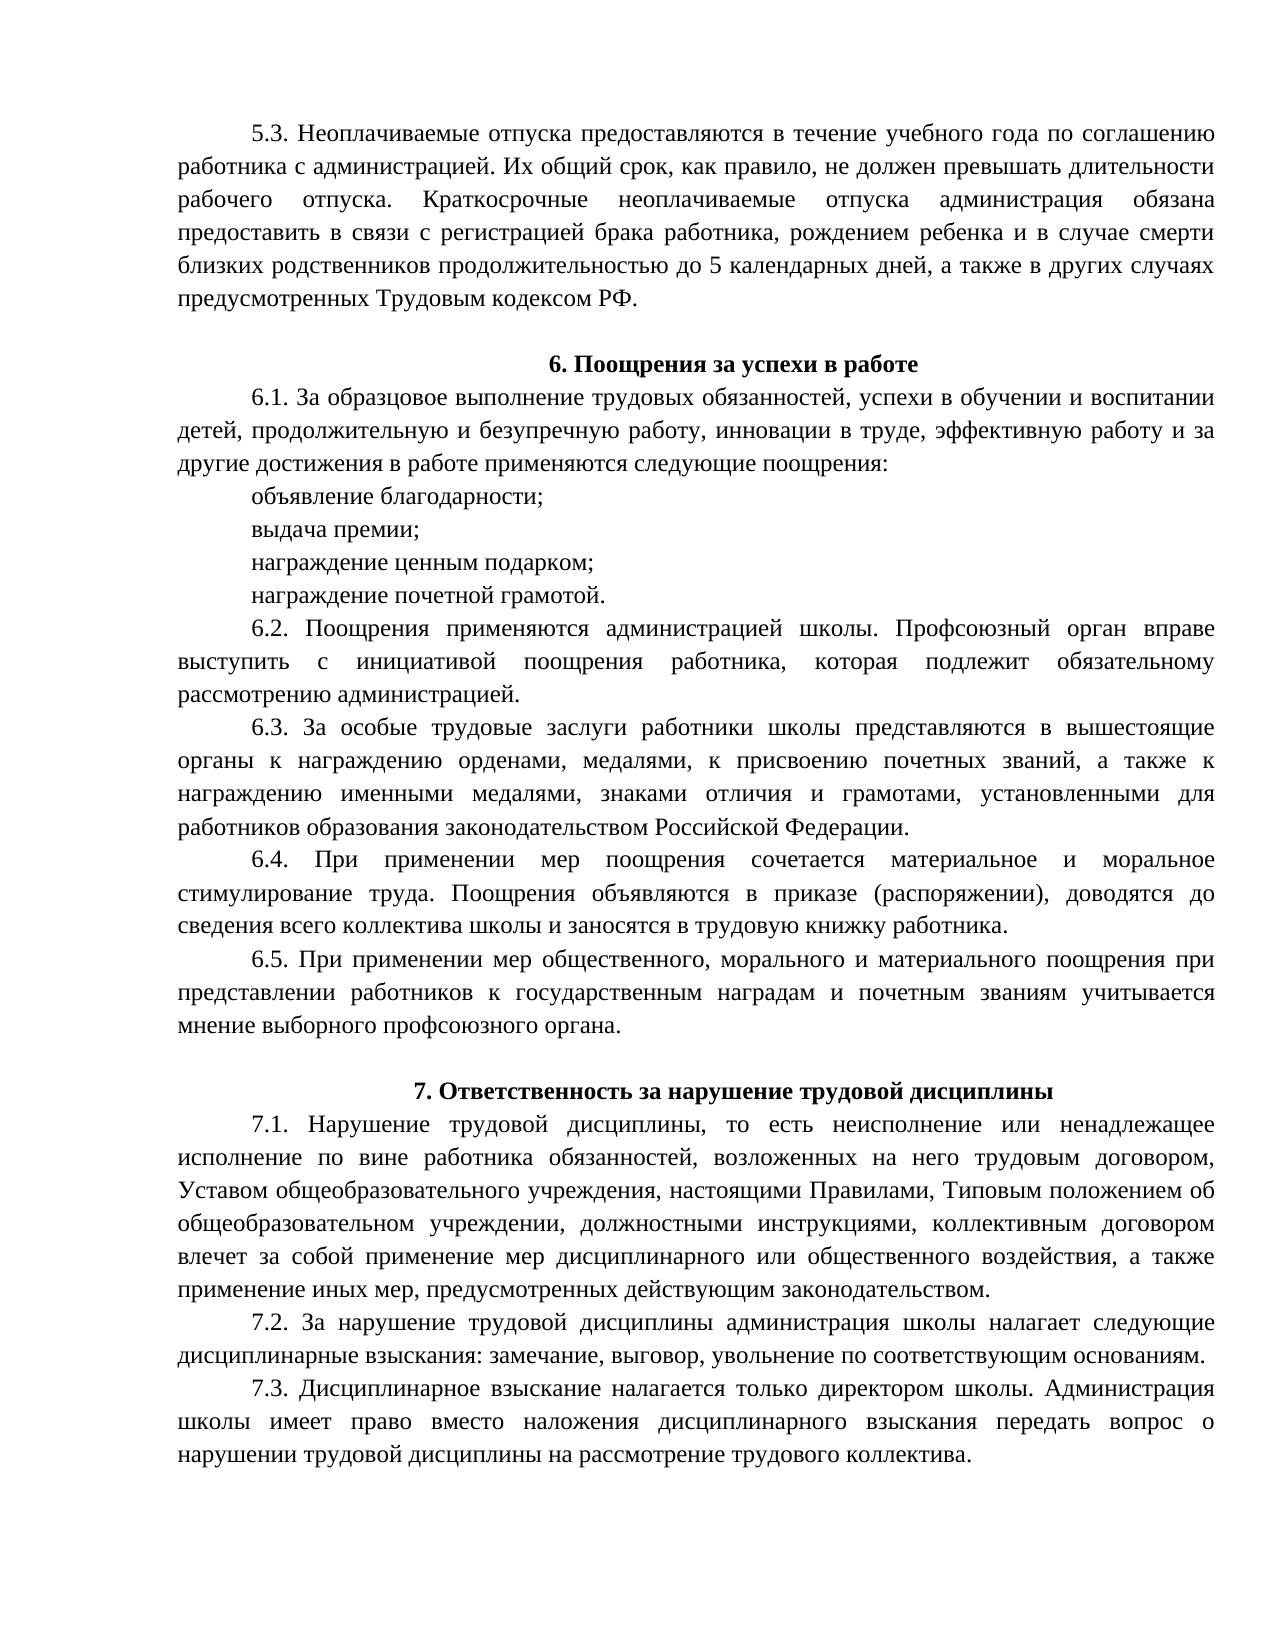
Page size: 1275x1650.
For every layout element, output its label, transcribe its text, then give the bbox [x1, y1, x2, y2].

text 6.2. Поощрения применяются администрацией школы. Профсоюзный орган вправе выступить с инициативой поощрения работника, которая подлежит обязательному рассмотрению администрацией. [177, 613, 1216, 708]
text 6. Поощрения за успехи в работе [177, 349, 1216, 378]
text объявление благодарности; [177, 481, 1216, 510]
text 7.1. Нарушение трудовой дисциплины, то есть неисполнение или ненадлежащее исполнение по вине работника обязанностей, возложенных на него трудовым договором, Уставом общеобразовательного учреждения, настоящими Правилами, Типовым положением об общеобразовательном учреждении, должностными инструкциями, коллективным договором влечет за собой применение мер дисциплинарного или общественного воздействия, а также применение иных мер, предусмотренных действующим законодательством. [177, 1109, 1216, 1303]
text 7. Ответственность за нарушение трудовой дисциплины [177, 1076, 1216, 1104]
text 6.1. За образцовое выполнение трудовых обязанностей, успехи в обучении и воспитании детей, продолжительную и безупречную работу, инновации в труде, эффективную работу и за другие достижения в работе применяются следующие поощрения: [177, 382, 1216, 477]
text 5.3. Неоплачиваемые отпуска предоставляются в течение учебного года по соглашению работника с администрацией. Их общий срок, как правило, не должен превышать длительности рабочего отпуска. Краткосрочные неоплачиваемые отпуска администрация обязана предоставить в связи с регистрацией брака работника, рождением ребенка и в случае смерти близких родственников продолжительностью до 5 календарных дней, а также в других случаях предусмотренных Трудовым кодексом РФ. [177, 118, 1216, 312]
text награждение ценным подарком; [177, 547, 1216, 576]
text выдача премии; [177, 514, 1216, 543]
text 6.4. При применении мер поощрения сочетается материальное и моральное стимулирование труда. Поощрения объявляются в приказе (распоряжении), доводятся до сведения всего коллектива школы и заносятся в трудовую книжку работника. [177, 844, 1216, 939]
text 7.3. Дисциплинарное взыскание налагается только директором школы. Администрация школы имеет право вместо наложения дисциплинарного взыскания передать вопрос о нарушении трудовой дисциплины на рассмотрение трудового коллектива. [177, 1373, 1216, 1468]
text 6.5. При применении мер общественного, морального и материального поощрения при представлении работников к государственным наградам и почетным званиям учитывается мнение выборного профсоюзного органа. [177, 944, 1216, 1038]
text награждение почетной грамотой. [177, 580, 1216, 609]
text 6.3. За особые трудовые заслуги работники школы представляются в вышестоящие органы к награждению орденами, медалями, к присвоению почетных званий, а также к награждению именными медалями, знаками отличия и грамотами, установленными для работников образования законодательством Российской Федерации. [177, 712, 1216, 840]
text 7.2. За нарушение трудовой дисциплины администрация школы налагает следующие дисциплинарные взыскания: замечание, выговор, увольнение по соответствующим основаниям. [177, 1307, 1216, 1369]
